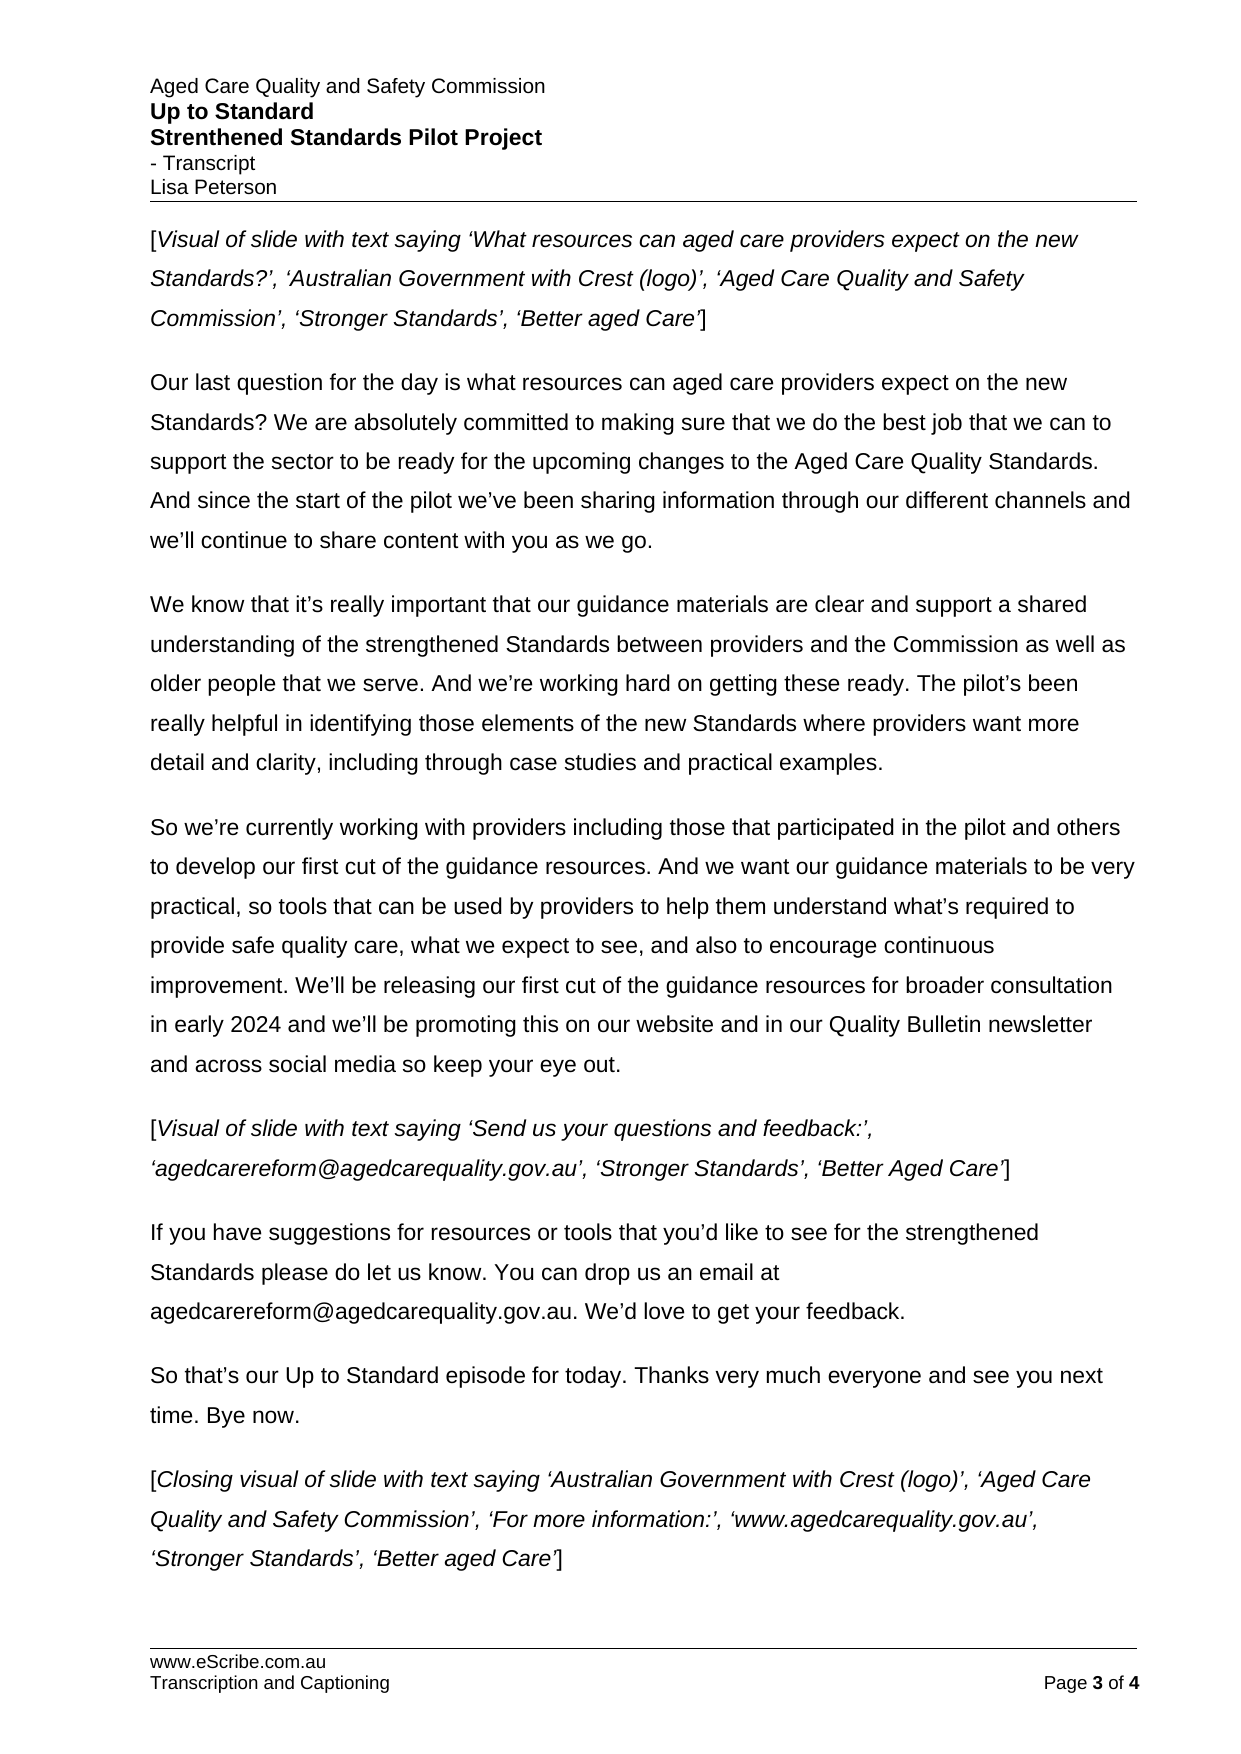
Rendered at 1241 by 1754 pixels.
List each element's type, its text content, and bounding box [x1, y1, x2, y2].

text Our last question for the day is what resources can aged care providers expect on the new Standards? We are absolutely committed to making sure that we do the best job that we can to support the sector to be ready for the upcoming changes to the Aged Care Quality Standards. And since the start of the pilot we’ve been sharing information through our different channels and we’ll continue to share content with you as we go. [150, 369, 1137, 553]
text We know that it’s really important that our guidance materials are clear and support a shared understanding of the strengthened Standards between providers and the Commission as well as older people that we serve. And we’re working hard on getting these ready. The pilot’s been really helpful in identifying those elements of the new Standards where providers want more detail and clarity, including through case studies and practical examples. [150, 591, 1137, 776]
text [Visual of slide with text saying ‘Send us your questions and feedback:’, ‘agedcarereform@agedcarequality.gov.au’, ‘Stronger Standards’, ‘Better Aged Care’] [150, 1115, 1137, 1181]
text If you have suggestions for resources or tools that you’d like to see for the strengthened Standards please do let us know. You can drop us an email at agedcarereform@agedcarequality.gov.au. We’d love to get your feedback. [150, 1219, 1137, 1324]
text [Visual of slide with text saying ‘What resources can aged care providers expect on the new Standards?’, ‘Australian Government with Crest (logo)’, ‘Aged Care Quality and Safety Commission’, ‘Stronger Standards’, ‘Better aged Care’] [150, 226, 1137, 331]
text So we’re currently working with providers including those that participated in the pilot and others to develop our first cut of the guidance resources. And we want our guidance materials to be very practical, so tools that can be used by providers to help them understand what’s required to provide safe quality care, what we expect to see, and also to encourage continuous improvement. We’ll be releasing our first cut of the guidance resources for broader consultation in early 2024 and we’ll be promoting this on our website and in our Quality Bulletin newsletter and across social media so keep your eye out. [150, 814, 1137, 1077]
text So that’s our Up to Standard episode for today. Thanks very much everyone and see you next time. Bye now. [150, 1362, 1137, 1428]
text [Closing visual of slide with text saying ‘Australian Government with Crest (logo)’, ‘Aged Care Quality and Safety Commission’, ‘For more information:’, ‘www.agedcarequality.gov.au’, ‘Stronger Standards’, ‘Better aged Care’] [150, 1466, 1137, 1572]
